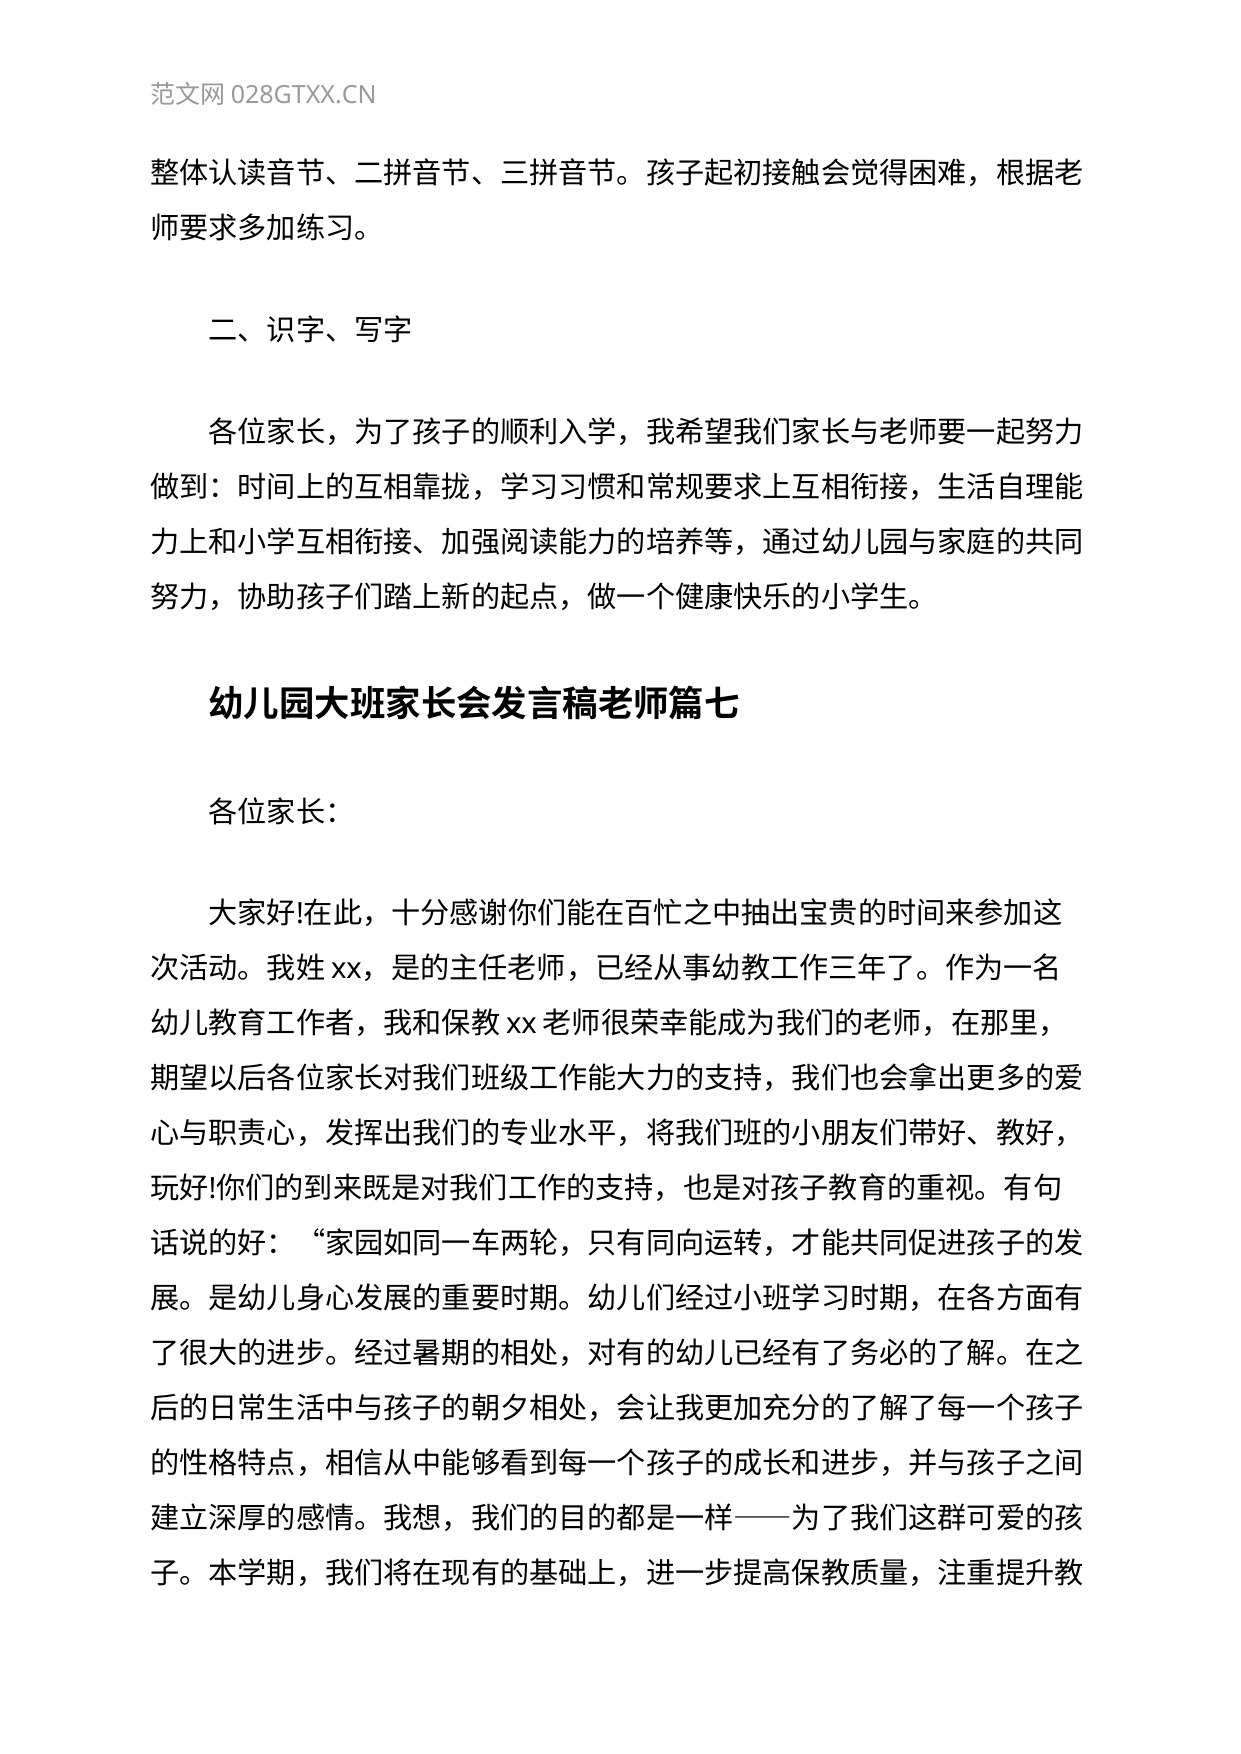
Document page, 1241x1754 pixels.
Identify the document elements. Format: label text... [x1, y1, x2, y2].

text 幼儿园大班家长会发言稿老师篇七 [150, 675, 1090, 726]
text 二、识字、写字 [150, 307, 1090, 349]
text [150, 150, 1090, 247]
text 各位家长，为了孩子的顺利入学，我希望我们家长与老师要一起努力做到：时间上的互相靠拢，学习习惯和常规要求上互相衔接，生活自理能力上和小学互相衔接、加强阅读能力的培养等，通过幼儿园与家庭的共同努力，协助孩子们踏上新的起点，做一个健康快乐的小学生。 [150, 408, 1090, 615]
text 各位家长： [150, 788, 1090, 831]
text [150, 890, 1090, 1592]
